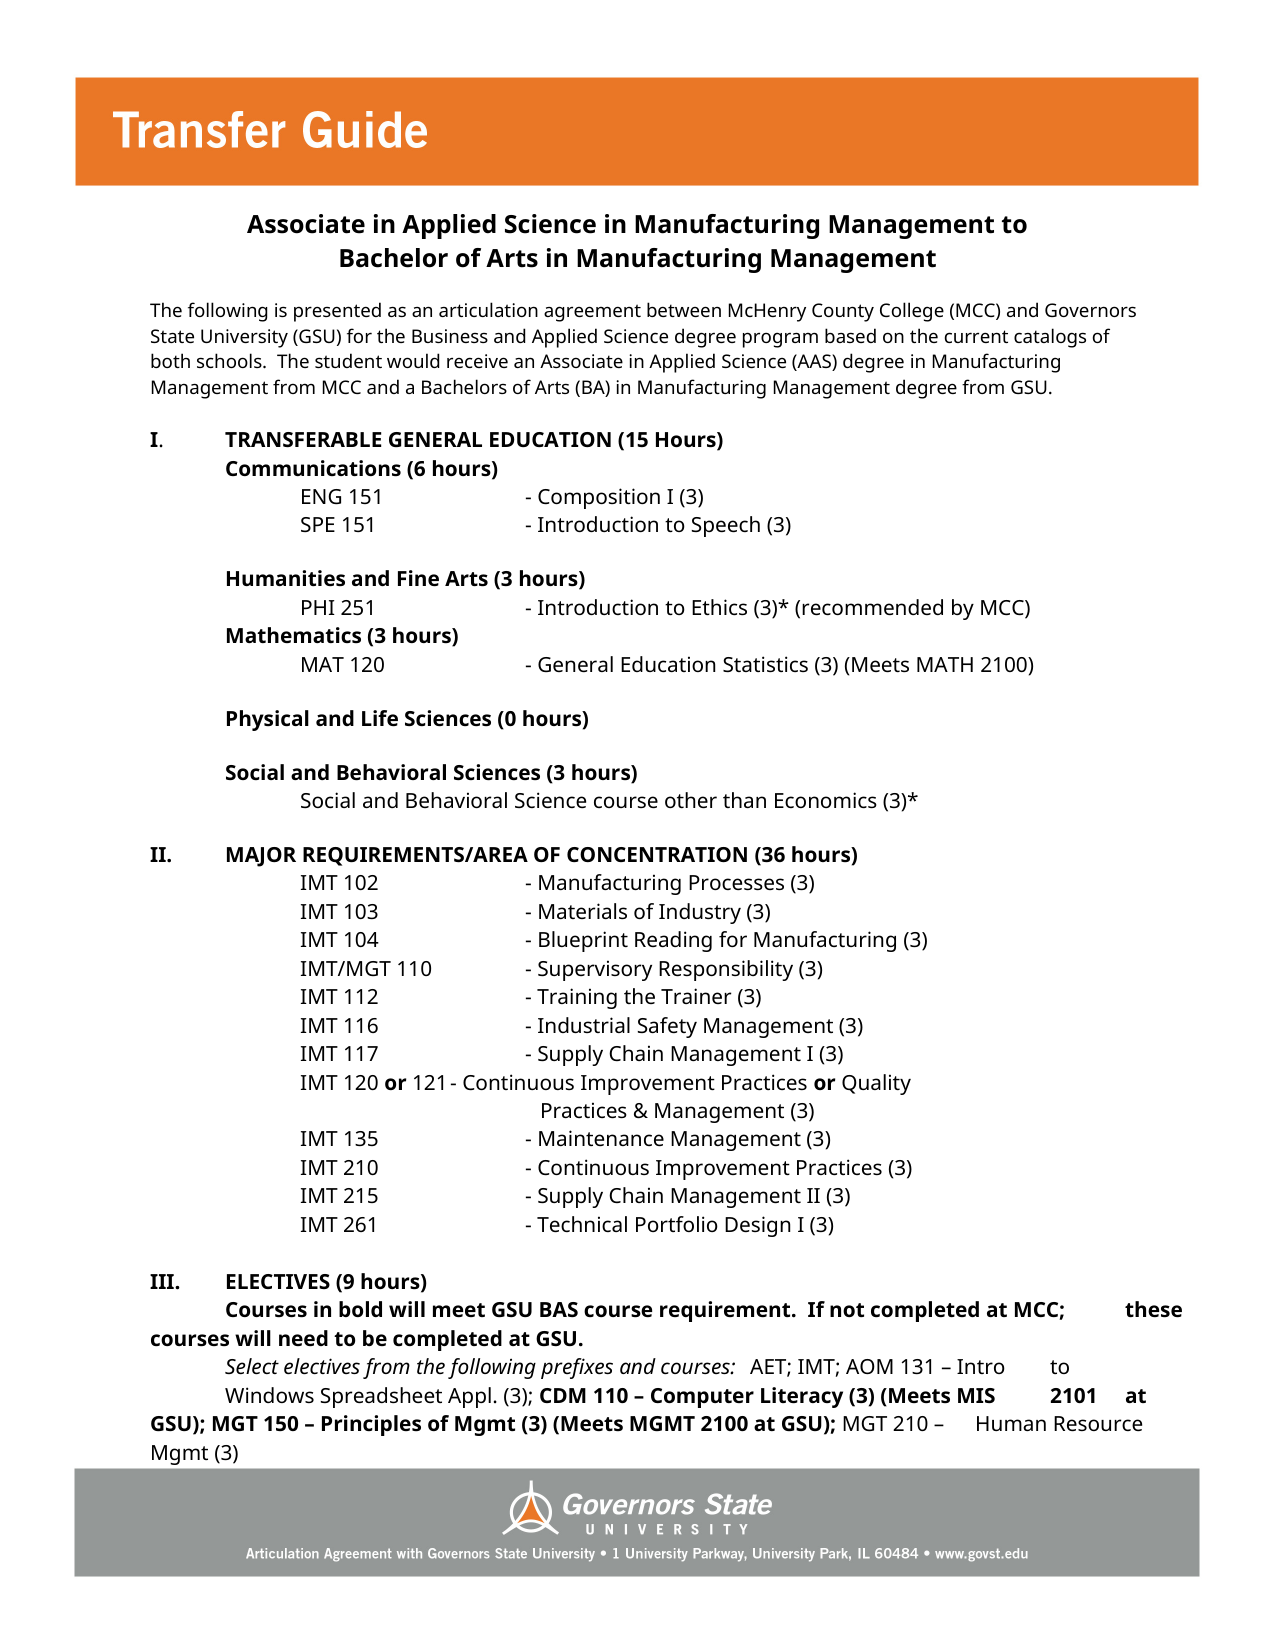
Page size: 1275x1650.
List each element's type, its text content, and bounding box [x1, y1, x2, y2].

text IMT 117 - Supply Chain Management I (3) [225, 1039, 1125, 1068]
text Social and Behavioral Science course other than Economics (3)* [225, 786, 1125, 814]
text IMT 261 - Technical Portfolio Design I (3) [225, 1210, 1125, 1238]
text Communications (6 hours) [150, 454, 1125, 482]
text IMT 103 - Materials of Industry (3) [225, 897, 1125, 925]
text I. TRANSFERABLE GENERAL EDUCATION (15 Hours) [150, 425, 1125, 454]
text II. MAJOR REQUIREMENTS/AREA OF CONCENTRATION (36 hours) [150, 840, 1125, 868]
text IMT 135 - Maintenance Management (3) [225, 1124, 1125, 1153]
text SPE 151 - Introduction to Speech (3) [150, 511, 1125, 539]
text III. ELECTIVES (9 hours) [150, 1267, 1125, 1295]
text Mathematics (3 hours) [225, 621, 1125, 650]
text Practices & Management (3) [225, 1096, 1125, 1124]
text IMT 215 - Supply Chain Management II (3) [225, 1181, 1125, 1210]
text IMT 116 - Industrial Safety Management (3) [225, 1011, 1125, 1039]
text Social and Behavioral Sciences (3 hours) [225, 758, 1125, 786]
text Bachelor of Arts in Manufacturing Management [150, 241, 1125, 275]
text ENG 151 - Composition I (3) [150, 482, 1125, 511]
text Select electives from the following prefixes and courses: AET; IMT; AOM 131 – Intro to Windows Spreadsheet Appl. (3); CDM 110 – Computer Literacy (3) (Meets MIS 2101 at GSU); MGT 150 – Principles of Mgmt (3) (Meets MGMT 2100 at GSU); MGT 210 – Human Resource Mgmt (3) [150, 1352, 1191, 1466]
text IMT 112 - Training the Trainer (3) [225, 982, 1125, 1011]
text Physical and Life Sciences (0 hours) [225, 704, 1125, 732]
text IMT/MGT 110 - Supervisory Responsibility (3) [225, 954, 1125, 982]
text Courses in bold will meet GSU BAS course requirement. If not completed at MCC; these courses will need to be completed at GSU. [150, 1295, 1191, 1352]
text Associate in Applied Science in Manufacturing Management to [150, 207, 1125, 241]
text PHI 251 - Introduction to Ethics (3)* (recommended by MCC) [150, 593, 1125, 621]
text MAT 120 - General Education Statistics (3) (Meets MATH 2100) [225, 650, 1125, 678]
text IMT 120 or 121 - Continuous Improvement Practices or Quality [225, 1068, 1125, 1096]
picture [69, 66, 1206, 1584]
text IMT 104 - Blueprint Reading for Manufacturing (3) [225, 925, 1125, 954]
text IMT 102 - Manufacturing Processes (3) [225, 868, 1125, 897]
text Humanities and Fine Arts (3 hours) [150, 564, 1125, 593]
text IMT 210 - Continuous Improvement Practices (3) [225, 1153, 1125, 1181]
text The following is presented as an articulation agreement between McHenry County College (MCC) and Governors State University (GSU) for the Business and Applied Science degree program based on the current catalogs of both schools. The student would receive an Associate in Applied Science (AAS) degree in Manufacturing Management from MCC and a Bachelors of Arts (BA) in Manufacturing Management degree from GSU. [150, 298, 1147, 400]
